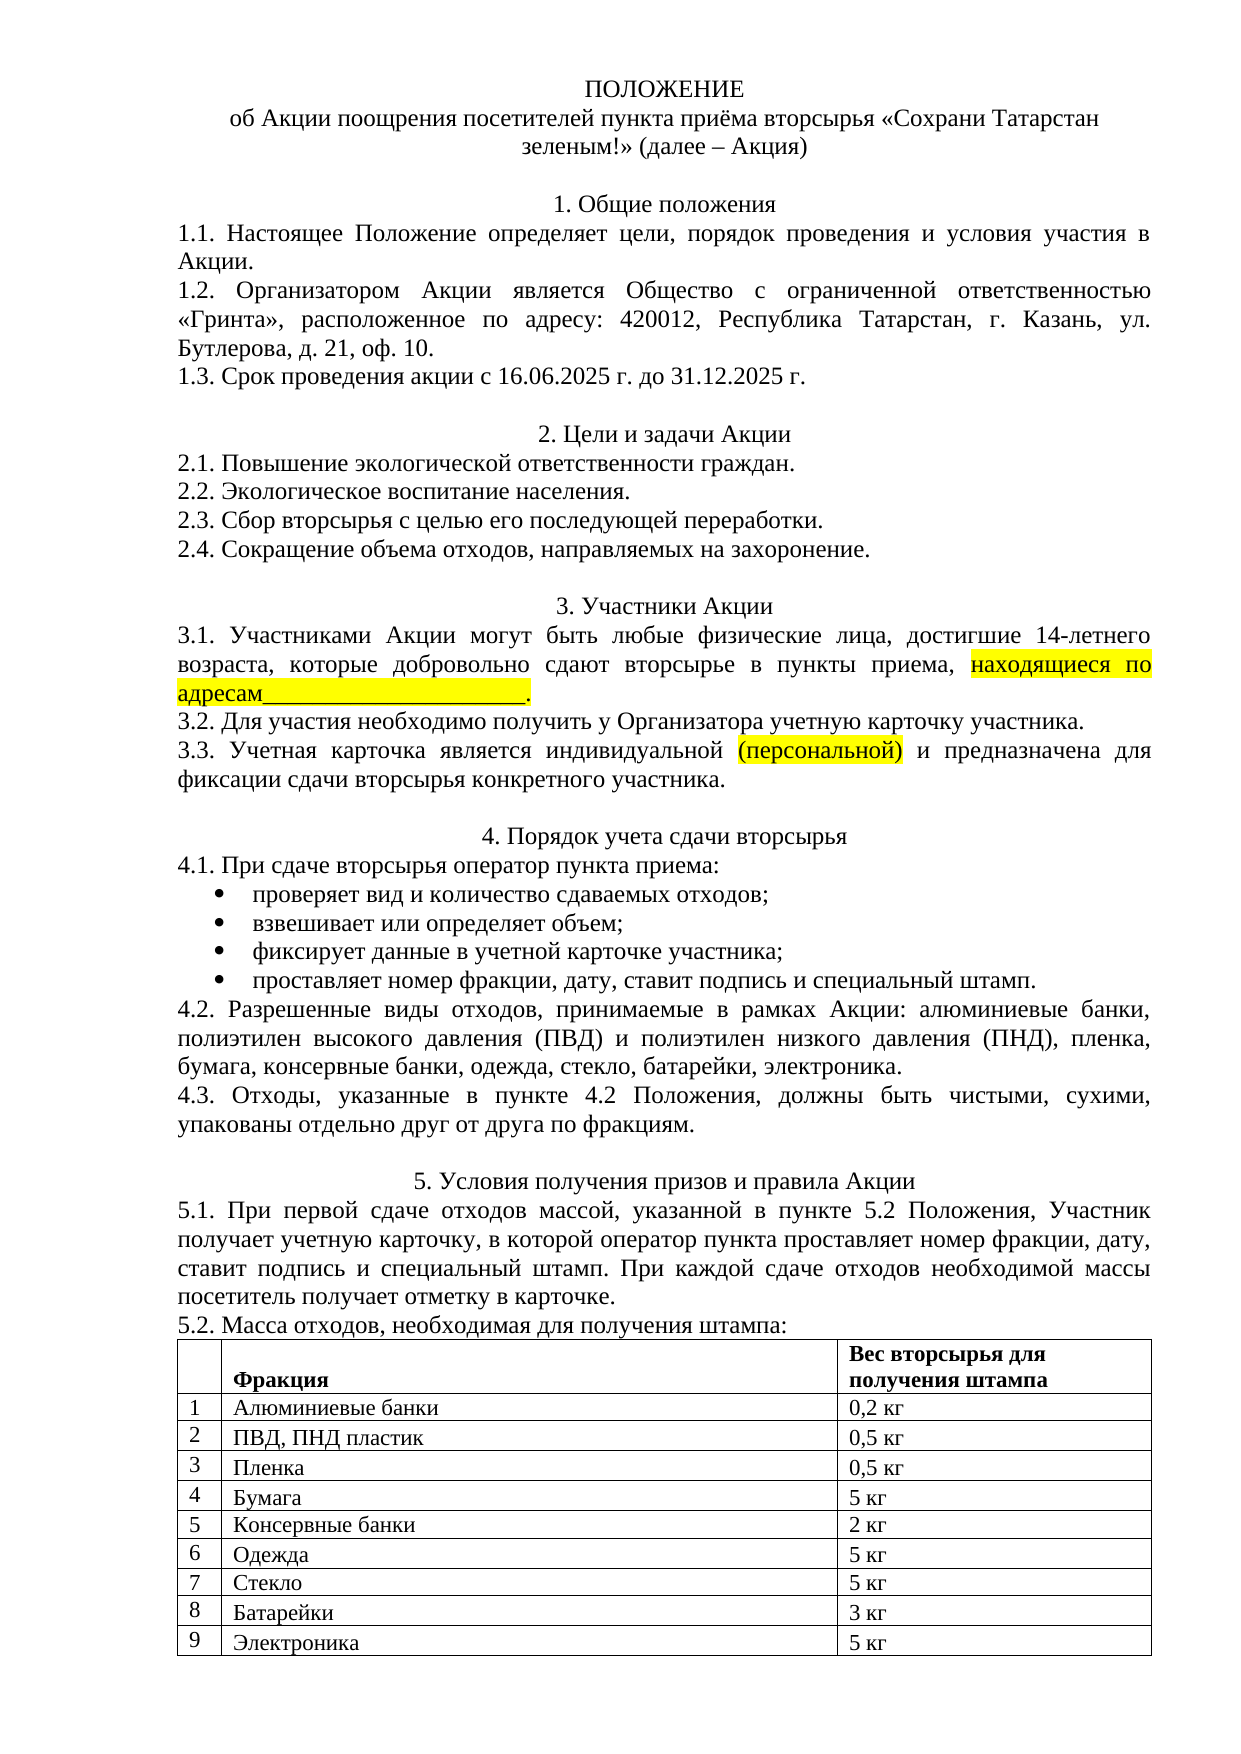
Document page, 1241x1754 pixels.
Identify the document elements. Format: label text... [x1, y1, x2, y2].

table_cell Консервные банки [222, 1511, 837, 1538]
text 3.3. Учетная карточка является индивидуальной (персональной) и предназначена для фиксации сдачи вторсырья конкретного участника. [177, 735, 1152, 793]
table_cell ПВД, ПНД пластик [222, 1421, 837, 1450]
list взвешивает или определяет объем; [215, 908, 1152, 936]
table_cell Одежда [222, 1539, 837, 1568]
table_header [178, 1340, 221, 1393]
text 1.2. Организатором Акции является Общество с ограниченной ответственностью «Гринта», расположенное по адресу: 420012, Республика Татарстан, г. Казань, ул. Бутлерова, д. 21, оф. 10. [177, 275, 1152, 361]
table_cell 7 [178, 1569, 221, 1595]
table_cell 5 кг [838, 1626, 1151, 1655]
table_cell 5 [178, 1511, 221, 1538]
table_cell 2 кг [838, 1511, 1151, 1538]
table_cell 5 кг [838, 1481, 1151, 1510]
list фиксирует данные в учетной карточке участника; [215, 936, 1152, 965]
text 4.1. При сдаче вторсырья оператор пункта приема: [177, 850, 1152, 879]
text 1.1. Настоящее Положение определяет цели, порядок проведения и условия участия в Акции. [177, 218, 1152, 275]
table_cell Электроника [222, 1626, 837, 1655]
table_cell 6 [178, 1539, 221, 1568]
table_cell Алюминиевые банки [222, 1394, 837, 1420]
table_cell 5 кг [838, 1539, 1151, 1568]
table_cell 3 [178, 1451, 221, 1480]
list проставляет номер фракции, дату, ставит подпись и специальный штамп. [215, 965, 1152, 994]
table_header Фракция [222, 1340, 837, 1393]
table_cell 0,5 кг [838, 1421, 1151, 1450]
table_cell 4 [178, 1481, 221, 1510]
table_cell Батарейки [222, 1596, 837, 1625]
text 2.3. Сбор вторсырья с целью его последующей переработки. [177, 505, 1152, 534]
table_header Вес вторсырья для получения штампа [838, 1340, 1151, 1393]
list проверяет вид и количество сдаваемых отходов; [215, 879, 1152, 908]
text 1. Общие положения [177, 189, 1152, 218]
text 1.3. Срок проведения акции с 16.06.2025 г. до 31.12.2025 г. [177, 361, 1152, 390]
table_cell 0,2 кг [838, 1394, 1151, 1420]
text 3. Участники Акции [177, 591, 1152, 620]
text об Акции поощрения посетителей пункта приёма вторсырья «Сохрани Татарстан зеленым!» (далее – Акция) [177, 103, 1152, 160]
text 5.1. При первой сдаче отходов массой, указанной в пункте 5.2 Положения, Участник получает учетную карточку, в которой оператор пункта проставляет номер фракции, дату, ставит подпись и специальный штамп. При каждой сдаче отходов необходимой массы посетитель получает отметку в карточке. [177, 1195, 1152, 1310]
text 2. Цели и задачи Акции [177, 419, 1152, 448]
table_cell Пленка [222, 1451, 837, 1480]
text 2.2. Экологическое воспитание населения. [177, 476, 1152, 505]
text 3.1. Участниками Акции могут быть любые физические лица, достигшие 14-летнего возраста, которые добровольно сдают вторсырье в пункты приема, находящиеся по адресам_____________________. [177, 620, 1152, 706]
text 2.4. Сокращение объема отходов, направляемых на захоронение. [177, 534, 1152, 563]
text 4. Порядок учета сдачи вторсырья [177, 821, 1152, 850]
text 3.2. Для участия необходимо получить у Организатора учетную карточку участника. [177, 706, 1152, 735]
table_cell 5 кг [838, 1569, 1151, 1595]
table_cell 3 кг [838, 1596, 1151, 1625]
table_cell 8 [178, 1596, 221, 1625]
table_cell Бумага [222, 1481, 837, 1510]
text 5.2. Масса отходов, необходимая для получения штампа: [177, 1310, 1152, 1339]
text 2.1. Повышение экологической ответственности граждан. [177, 448, 1152, 476]
text ПОЛОЖЕНИЕ [177, 74, 1152, 103]
text 4.3. Отходы, указанные в пункте 4.2 Положения, должны быть чистыми, сухими, упакованы отдельно друг от друга по фракциям. [177, 1080, 1152, 1138]
table_cell 1 [178, 1394, 221, 1420]
table_cell 2 [178, 1421, 221, 1450]
table_cell Стекло [222, 1569, 837, 1595]
text 5. Условия получения призов и правила Акции [177, 1166, 1152, 1195]
table_cell 9 [178, 1626, 221, 1655]
text 4.2. Разрешенные виды отходов, принимаемые в рамках Акции: алюминиевые банки, полиэтилен высокого давления (ПВД) и полиэтилен низкого давления (ПНД), пленка, бумага, консервные банки, одежда, стекло, батарейки, электроника. [177, 994, 1152, 1080]
table_cell 0,5 кг [838, 1451, 1151, 1480]
